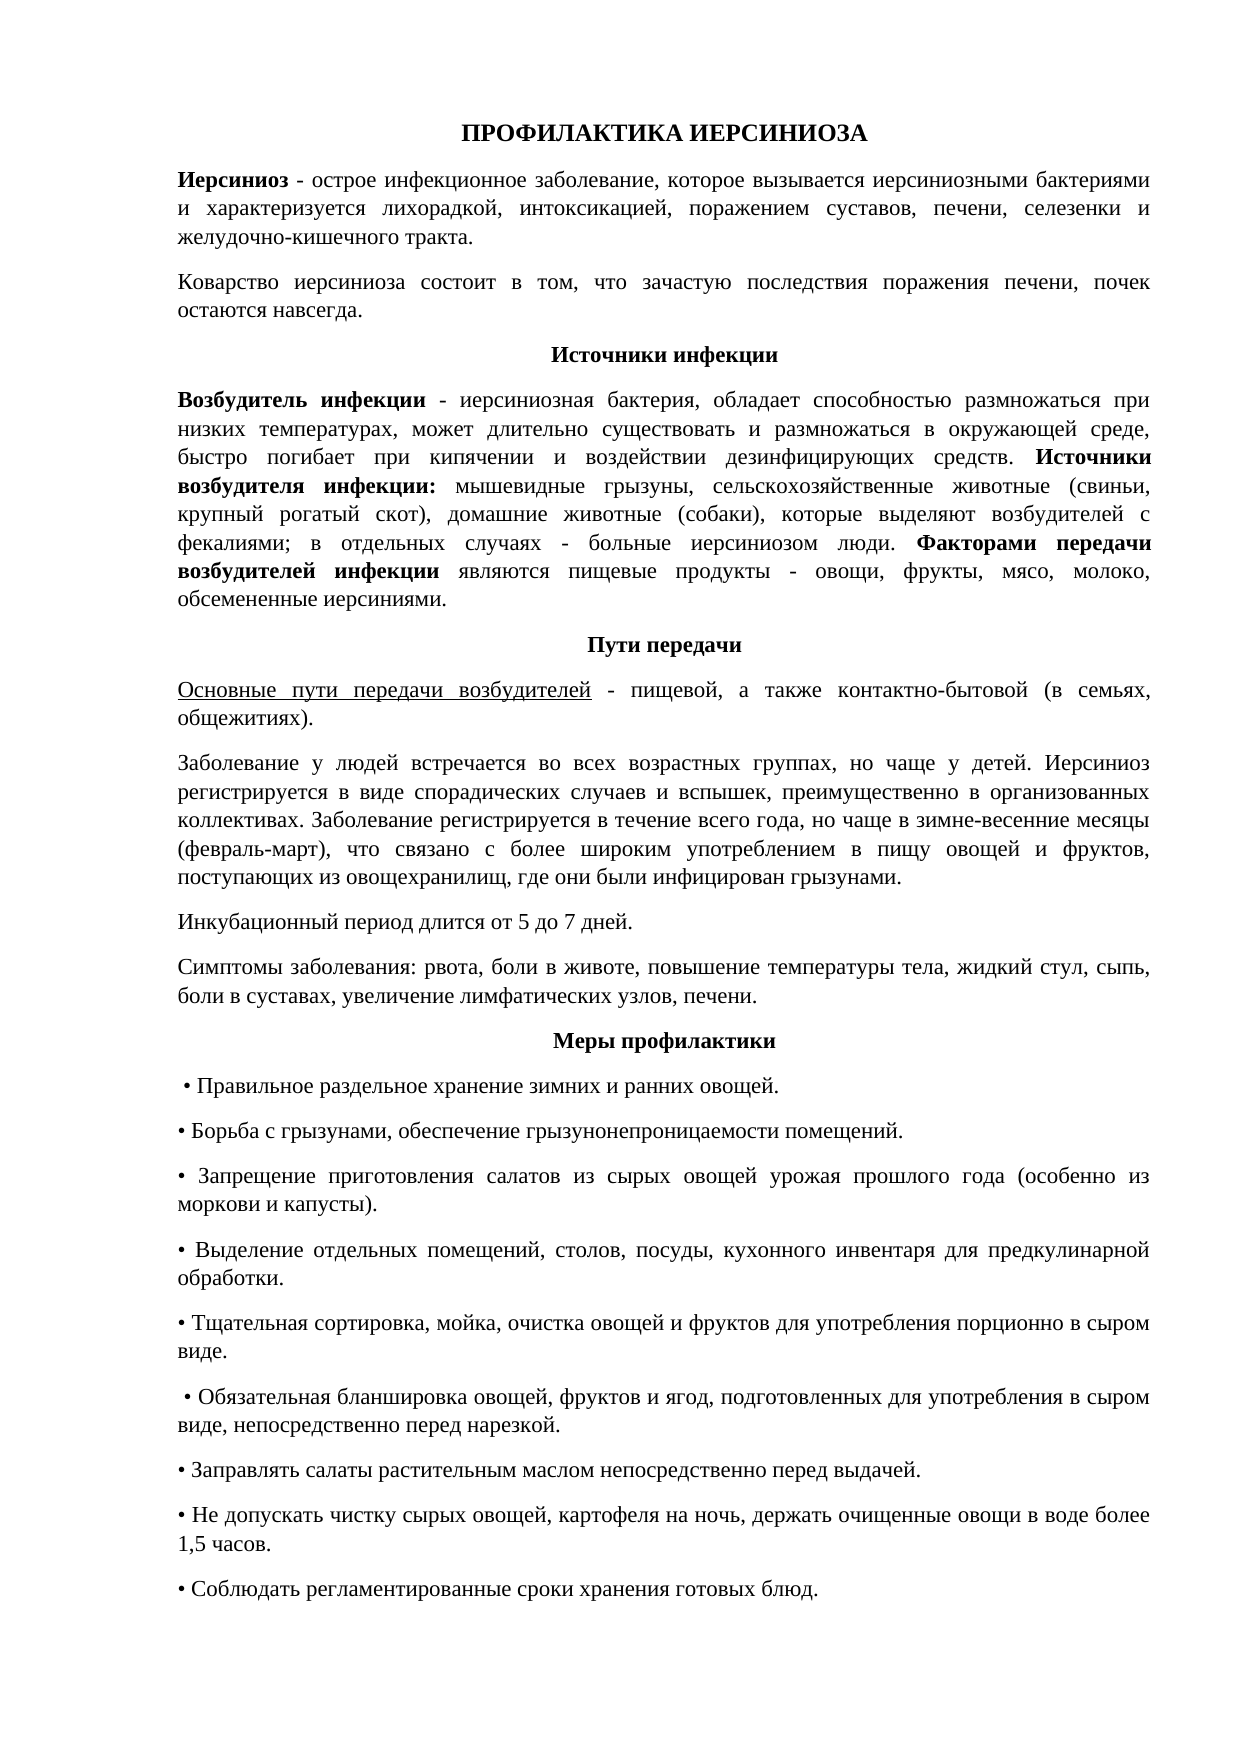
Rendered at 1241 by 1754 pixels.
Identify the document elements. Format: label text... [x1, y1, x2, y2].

text Симптомы заболевания: рвота, боли в животе, повышение температуры тела, жидкий стул, сыпь, боли в суставах, увеличение лимфатических узлов, печени. [177, 953, 1152, 1008]
text • Обязательная бланшировка овощей, фруктов и ягод, подготовленных для употребления в сыром виде, непосредственно перед нарезкой. [177, 1383, 1152, 1437]
text Пути передачи [177, 631, 1152, 657]
text • Не допускать чистку сырых овощей, картофеля на ночь, держать очищенные овощи в воде более 1,5 часов. [177, 1501, 1152, 1556]
text Заболевание у людей встречается во всех возрастных группах, но чаще у детей. Иерсиниоз регистрируется в виде спорадических случаев и вспышек, преимущественно в организованных коллективах. Заболевание регистрируется в течение всего года, но чаще в зимне-весенние месяцы (февраль-март), что связано с более широким употреблением в пищу овощей и фруктов, поступающих из овощехранилищ, где они были инфицирован грызунами. [177, 749, 1152, 889]
text • Тщательная сортировка, мойка, очистка овощей и фруктов для употребления порционно в сыром виде. [177, 1309, 1152, 1364]
text • Выделение отдельных помещений, столов, посуды, кухонного инвентаря для предкулинарной обработки. [177, 1236, 1152, 1290]
text Источники инфекции [177, 341, 1152, 368]
text Возбудитель инфекции - иерсиниозная бактерия, обладает способностью размножаться при низких температурах, может длительно существовать и размножаться в окружающей среде, быстро погибает при кипячении и воздействии дезинфицирующих средств. Источники возбудителя инфекции: мышевидные грызуны, сельскохозяйственные животные (свиньи, крупный рогатый скот), домашние животные (собаки), которые выделяют возбудителей с фекалиями; в отдельных случаях - больные иерсиниозом люди. Факторами передачи возбудителей инфекции являются пищевые продукты - овощи, фрукты, мясо, молоко, обсемененные иерсиниями. [177, 386, 1152, 612]
text • Запрещение приготовления салатов из сырых овощей урожая прошлого года (особенно из моркови и капусты). [177, 1162, 1152, 1217]
text Основные пути передачи возбудителей - пищевой, а также контактно-бытовой (в семьях, общежитиях). [177, 676, 1152, 731]
text • Борьба с грызунами, обеспечение грызунонепроницаемости помещений. [177, 1117, 1152, 1143]
text ПРОФИЛАКТИКА ИЕРСИНИОЗА [177, 118, 1152, 147]
text • Правильное раздельное хранение зимних и ранних овощей. [177, 1072, 1152, 1098]
text • Заправлять салаты растительным маслом непосредственно перед выдачей. [177, 1456, 1152, 1483]
text • Соблюдать регламентированные сроки хранения готовых блюд. [177, 1575, 1152, 1601]
text Инкубационный период длится от 5 до 7 дней. [177, 908, 1152, 934]
text Меры профилактики [177, 1027, 1152, 1053]
text Иерсиниоз - острое инфекционное заболевание, которое вызывается иерсиниозными бактериями и характеризуется лихорадкой, интоксикацией, поражением суставов, печени, селезенки и желудочно-кишечного тракта. [177, 166, 1152, 249]
text Коварство иерсиниоза состоит в том, что зачастую последствия поражения печени, почек остаются навсегда. [177, 268, 1152, 323]
